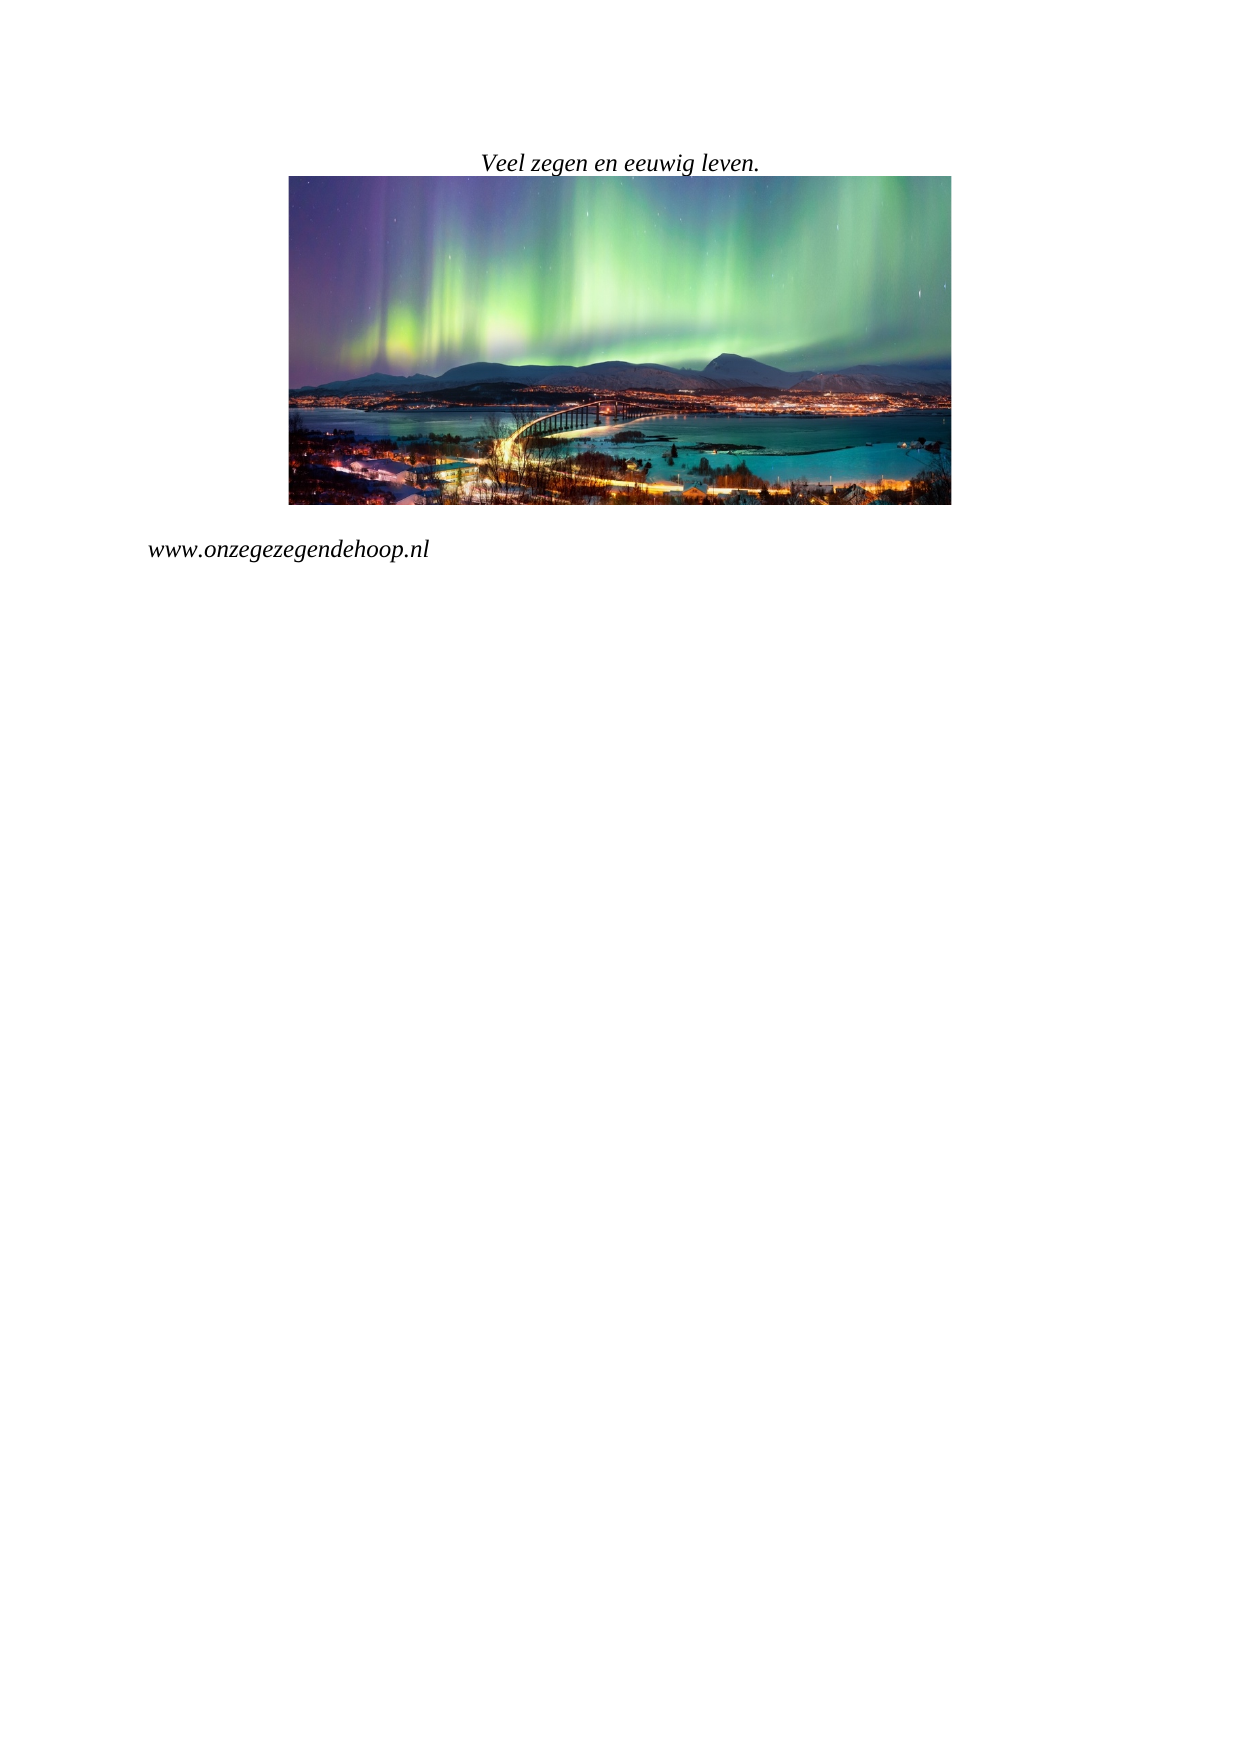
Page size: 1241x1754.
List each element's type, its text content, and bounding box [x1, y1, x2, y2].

text www.onzegezegendehoop.nl [148, 534, 1093, 563]
picture [288, 176, 952, 505]
